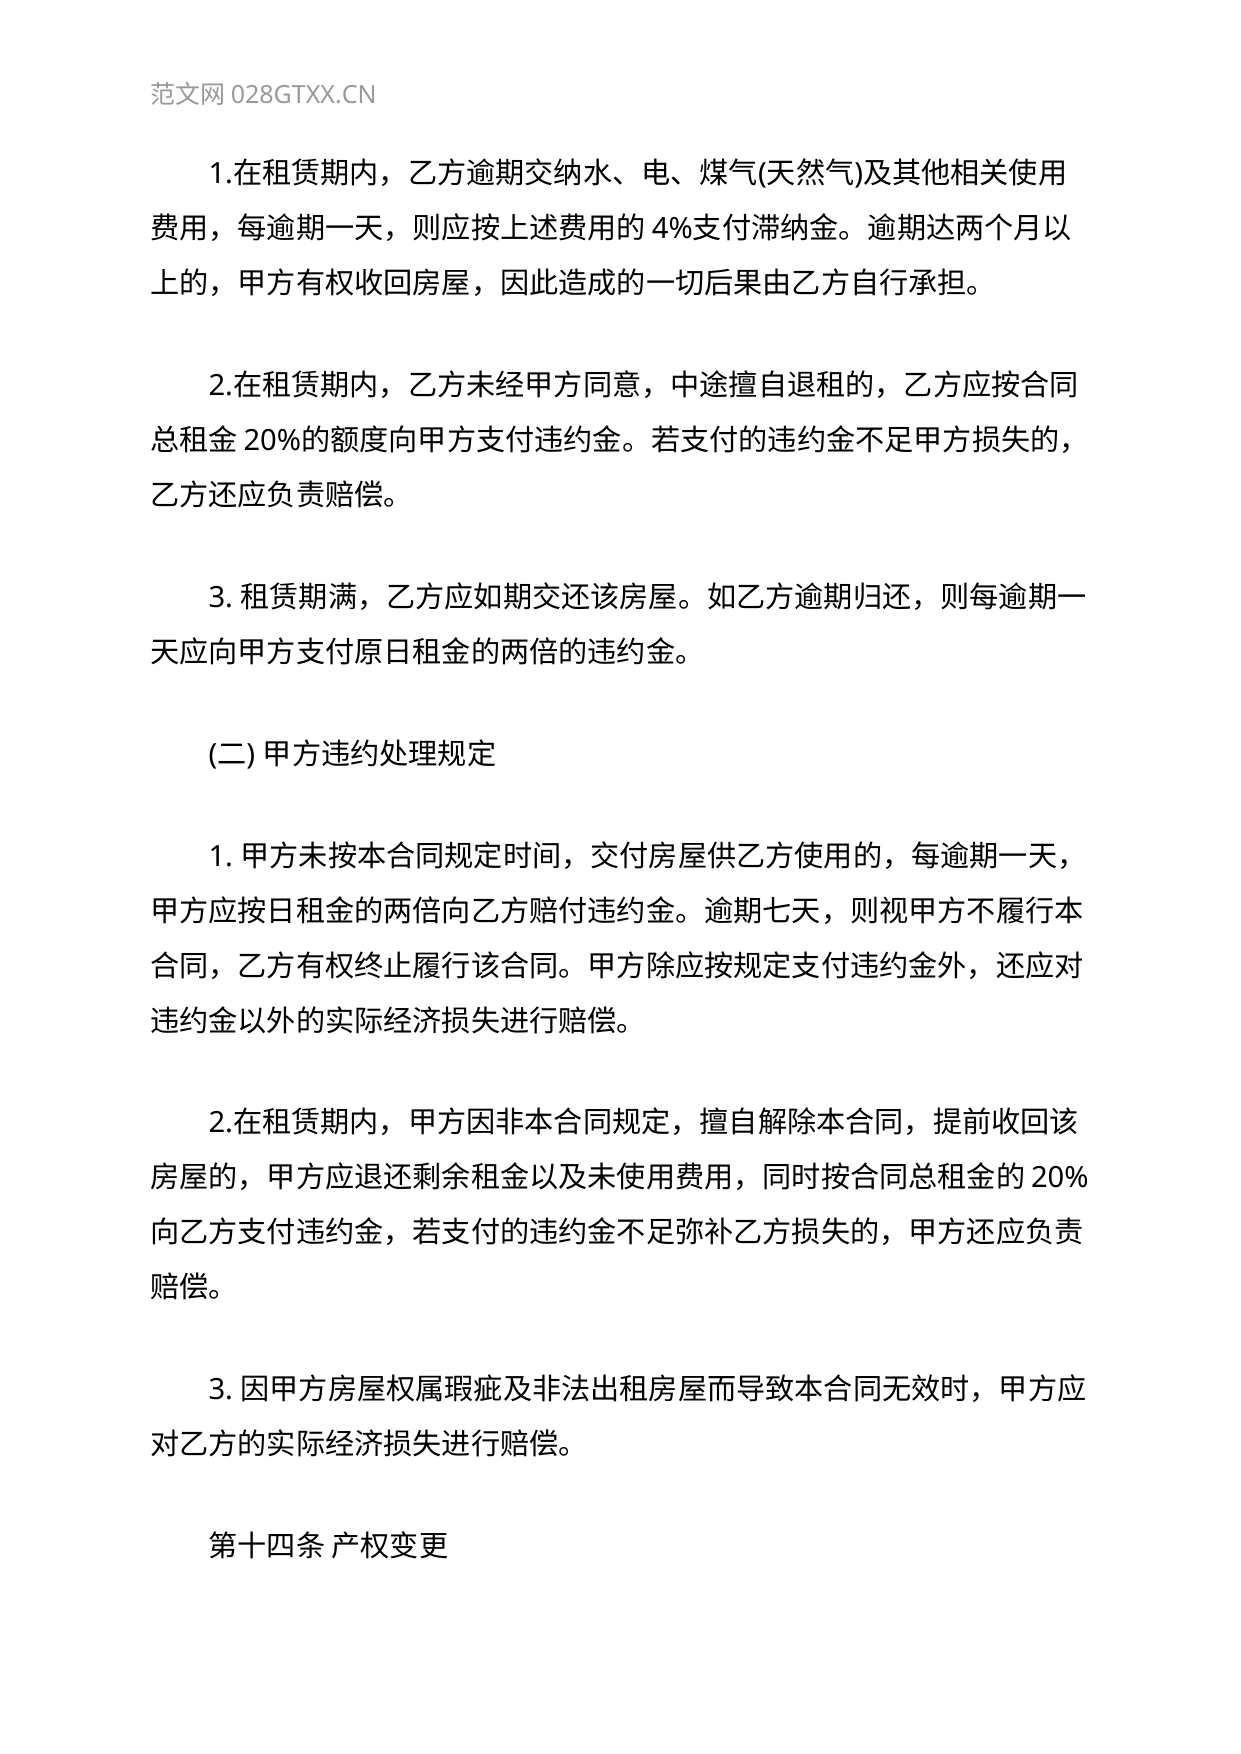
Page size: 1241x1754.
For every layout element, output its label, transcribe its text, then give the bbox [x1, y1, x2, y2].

text 2.在租赁期内，甲方因非本合同规定，擅自解除本合同，提前收回该房屋的，甲方应退还剩余租金以及未使用费用，同时按合同总租金的20%向乙方支付违约金，若支付的违约金不足弥补乙方损失的，甲方还应负责赔偿。 [150, 1099, 1090, 1306]
text (二) 甲方违约处理规定 [150, 730, 1090, 773]
text 1. 甲方未按本合同规定时间，交付房屋供乙方使用的，每逾期一天，甲方应按日租金的两倍向乙方赔付违约金。逾期七天，则视甲方不履行本合同，乙方有权终止履行该合同。甲方除应按规定支付违约金外，还应对违约金以外的实际经济损失进行赔偿。 [150, 832, 1090, 1039]
text 3. 租赁期满，乙方应如期交还该房屋。如乙方逾期归还，则每逾期一天应向甲方支付原日租金的两倍的违约金。 [150, 573, 1090, 671]
text 2.在租赁期内，乙方未经甲方同意，中途擅自退租的，乙方应按合同总租金20%的额度向甲方支付违约金。若支付的违约金不足甲方损失的，乙方还应负责赔偿。 [150, 362, 1090, 514]
text 第十四条 产权变更 [150, 1522, 1090, 1564]
text 3. 因甲方房屋权属瑕疵及非法出租房屋而导致本合同无效时，甲方应对乙方的实际经济损失进行赔偿。 [150, 1366, 1090, 1463]
text 1.在租赁期内，乙方逾期交纳水、电、煤气(天然气)及其他相关使用费用，每逾期一天，则应按上述费用的4%支付滞纳金。逾期达两个月以上的，甲方有权收回房屋，因此造成的一切后果由乙方自行承担。 [150, 150, 1090, 302]
